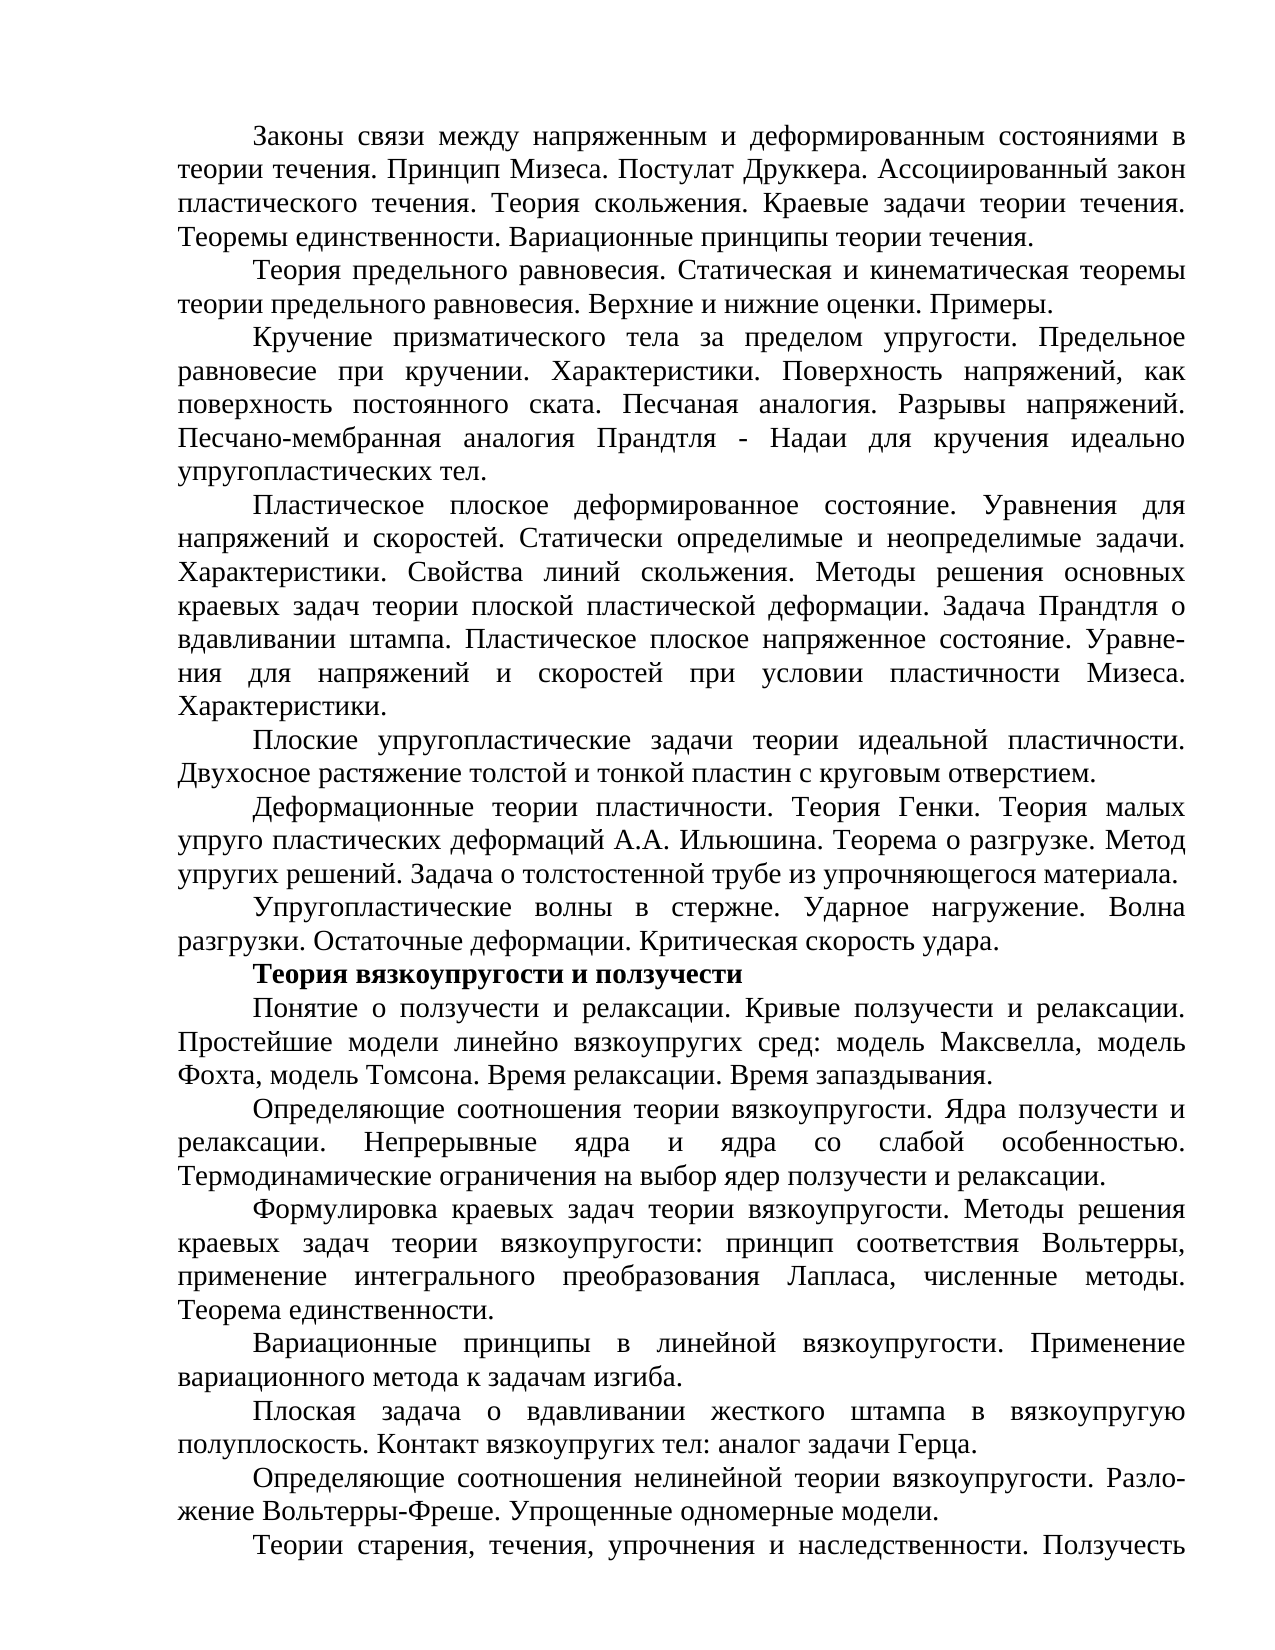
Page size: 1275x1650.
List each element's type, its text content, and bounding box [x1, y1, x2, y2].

text Теория предельного равновесия. Статическая и кинематическая теоремы теории предельного равновесия. Верхние и нижние оценки. Примеры. [177, 252, 1186, 319]
text Кручение призматического тела за пределом упругости. Предельное равновесие при кручении. Характеристики. Поверхность напряжений, как поверхность постоянного ската. Песчаная аналогия. Разрывы напряжений. Песчано-мембранная аналогия Прандтля - Надаи для кручения идеально упругопластических тел. [177, 319, 1186, 487]
text Определяющие соотношения теории вязкоупругости. Ядра ползучести и релаксации. Непрерывные ядра и ядра со слабой особенностью. Термодинамические ограничения на выбор ядер ползучести и релаксации. [177, 1091, 1186, 1191]
text Формулировка краевых задач теории вязкоупругости. Методы решения краевых задач теории вязкоупругости: принцип соответствия Вольтерры, применение интегрального преобразования Лапласа, численные методы. Теорема единственности. [177, 1191, 1186, 1326]
text Законы связи между напряженным и деформированным состояниями в теории течения. Принцип Мизеса. Постулат Друккера. Ассоциированный закон пластического течения. Теория скольжения. Краевые задачи теории течения. Теоремы единственности. Вариационные принципы теории течения. [177, 118, 1186, 252]
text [177, 1527, 1186, 1560]
text Вариационные принципы в линейной вязкоупругости. Применение вариационного метода к задачам изгиба. [177, 1326, 1186, 1393]
text Деформационные теории пластичности. Теория Генки. Теория малых упруго пластических деформаций А.А. Ильюшина. Теорема о разгрузке. Метод упругих решений. Задача о толстостенной трубе из упрочняющегося материала. [177, 789, 1186, 889]
text Плоские упругопластические задачи теории идеальной пластичности. Двухосное растяжение толстой и тонкой пластин с круговым отверстием. [177, 722, 1186, 789]
text Упругопластические волны в стержне. Ударное нагружение. Волна разгрузки. Остаточные деформации. Критическая скорость удара. [177, 889, 1186, 957]
text Теория вязкоупругости и ползучести [177, 957, 1186, 990]
text Пластическое плоское деформированное состояние. Уравнения для напряжений и скоростей. Статически определимые и неопределимые задачи. Характеристики. Свойства линий скольжения. Методы решения основных краевых задач теории плоской пластической деформации. Задача Прандтля о вдавливании штампа. Пластическое плоское напряженное состояние. Уравне-ния для напряжений и скоростей при условии пластичности Мизеса. Характеристики. [177, 487, 1186, 722]
text Определяющие соотношения нелинейной теории вязкоупругости. Разло-жение Вольтерры-Фреше. Упрощенные одномерные модели. [177, 1460, 1186, 1527]
text Понятие о ползучести и релаксации. Кривые ползучести и релаксации. Простейшие модели линейно вязкоупругих сред: модель Максвелла, модель Фохта, модель Томсона. Время релаксации. Время запаздывания. [177, 990, 1186, 1091]
text Плоская задача о вдавливании жесткого штампа в вязкоупругую полуплоскость. Контакт вязкоупругих тел: аналог задачи Герца. [177, 1393, 1186, 1460]
